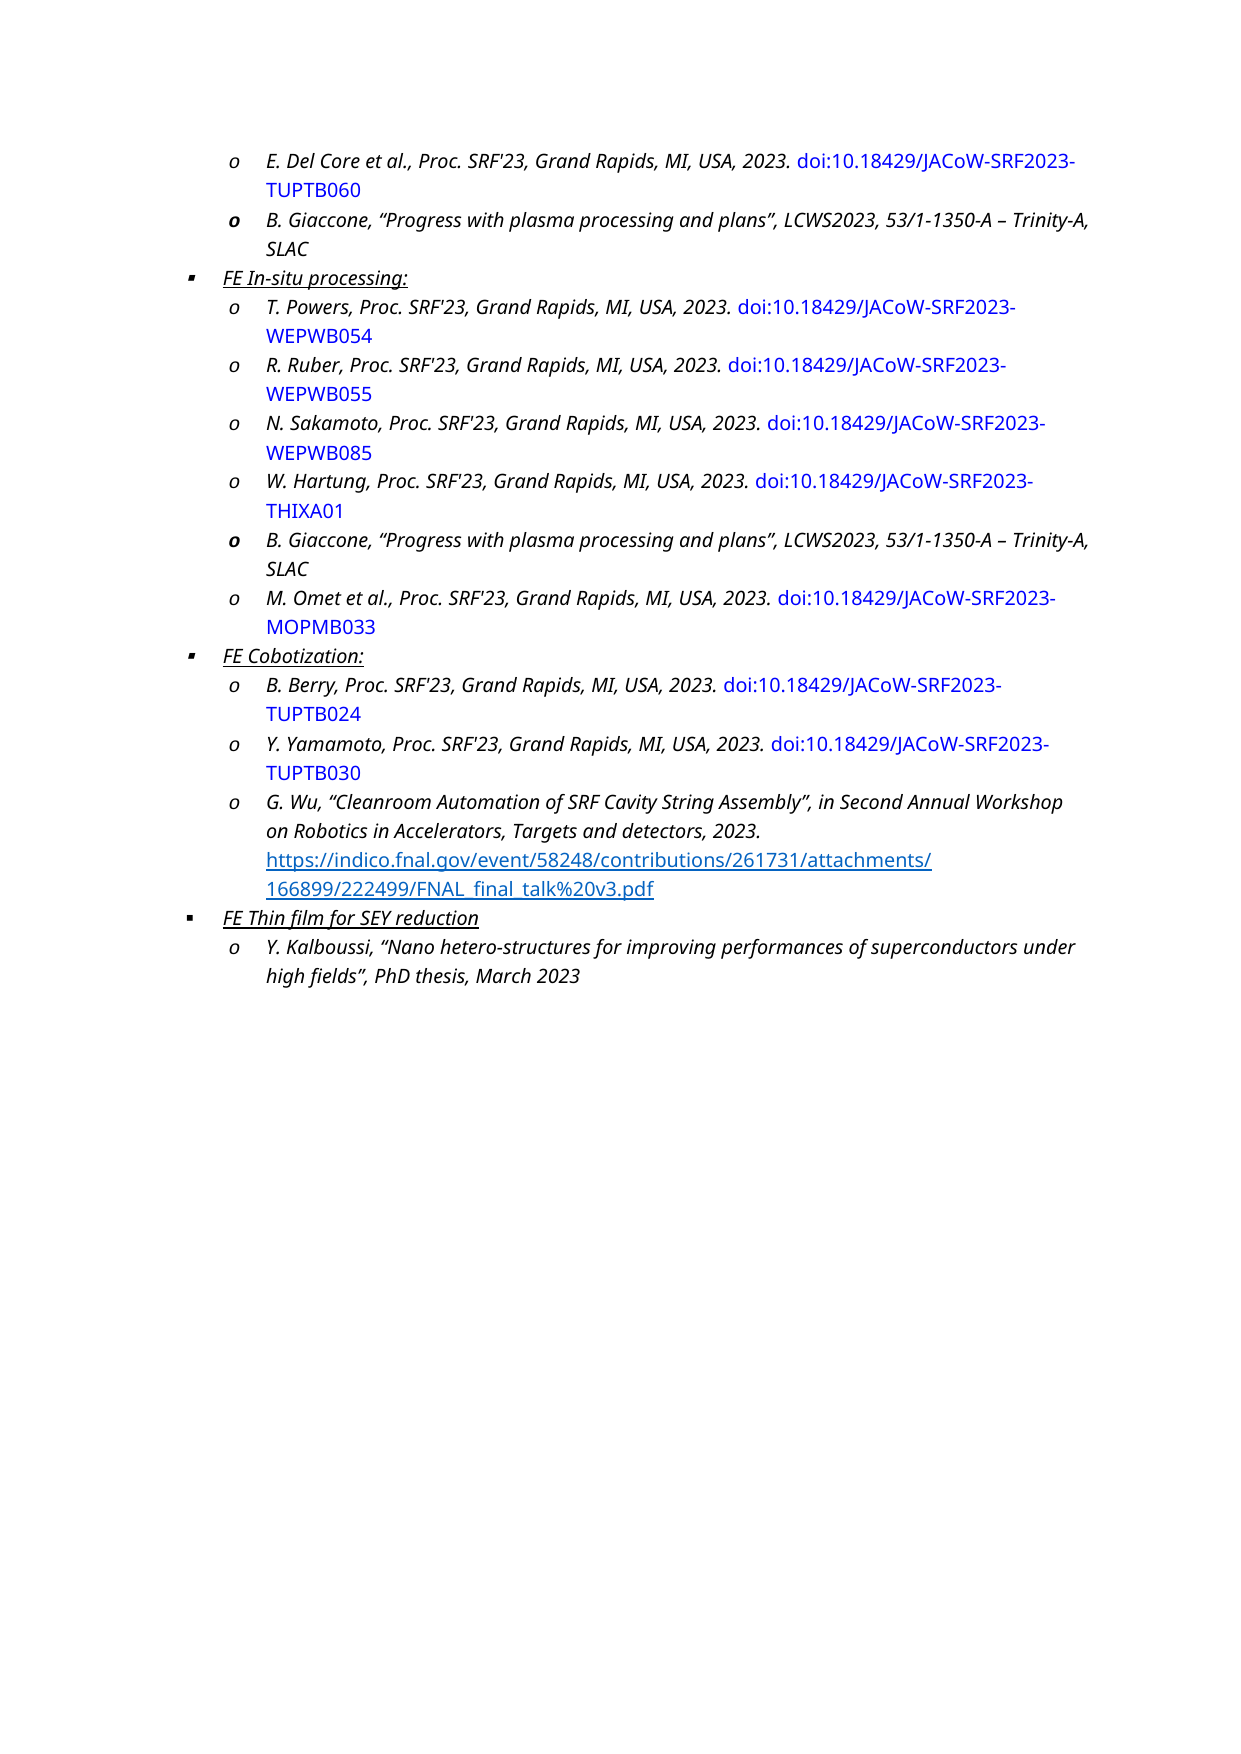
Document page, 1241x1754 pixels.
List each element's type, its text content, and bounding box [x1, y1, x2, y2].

list T. Powers, Proc. SRF'23, Grand Rapids, MI, USA, 2023. doi:10.18429/JACoW-SRF2023-WEPWB054 [228, 293, 1093, 349]
list B. Giaccone, “Progress with plasma processing and plans”, LCWS2023, 53/1-1350-A – Trinity-A, SLAC [228, 206, 1093, 262]
list Y. Yamamoto, Proc. SRF'23, Grand Rapids, MI, USA, 2023. doi:10.18429/JACoW-SRF2023-TUPTB030 [228, 730, 1093, 786]
list FE Cobotization: [185, 642, 1093, 669]
list B. Giaccone, “Progress with plasma processing and plans”, LCWS2023, 53/1-1350-A – Trinity-A, SLAC [228, 526, 1093, 582]
list W. Hartung, Proc. SRF'23, Grand Rapids, MI, USA, 2023. doi:10.18429/JACoW-SRF2023-THIXA01 [228, 468, 1093, 524]
list G. Wu, “Cleanroom Automation of SRF Cavity String Assembly”, in Second Annual Workshop on Robotics in Accelerators, Targets and detectors, 2023. https://indico.fnal.gov/event/58248/contributions/261731/attachments/166899/222499/FNAL_final_talk%20v3.pdf [228, 788, 1093, 902]
list E. Del Core et al., Proc. SRF'23, Grand Rapids, MI, USA, 2023. doi:10.18429/JACoW-SRF2023-TUPTB060 [228, 148, 1093, 204]
list M. Omet et al., Proc. SRF'23, Grand Rapids, MI, USA, 2023. doi:10.18429/JACoW-SRF2023-MOPMB033 [228, 584, 1093, 640]
list N. Sakamoto, Proc. SRF'23, Grand Rapids, MI, USA, 2023. doi:10.18429/JACoW-SRF2023-WEPWB085 [228, 409, 1093, 466]
list FE In-situ processing: [185, 264, 1093, 291]
list R. Ruber, Proc. SRF'23, Grand Rapids, MI, USA, 2023. doi:10.18429/JACoW-SRF2023-WEPWB055 [228, 351, 1093, 407]
list FE Thin film for SEY reduction [185, 904, 1093, 931]
list Y. Kalboussi, “Nano hetero-structures for improving performances of superconductors under high fields”, PhD thesis, March 2023 [228, 933, 1093, 989]
list B. Berry, Proc. SRF'23, Grand Rapids, MI, USA, 2023. doi:10.18429/JACoW-SRF2023-TUPTB024 [228, 672, 1093, 728]
